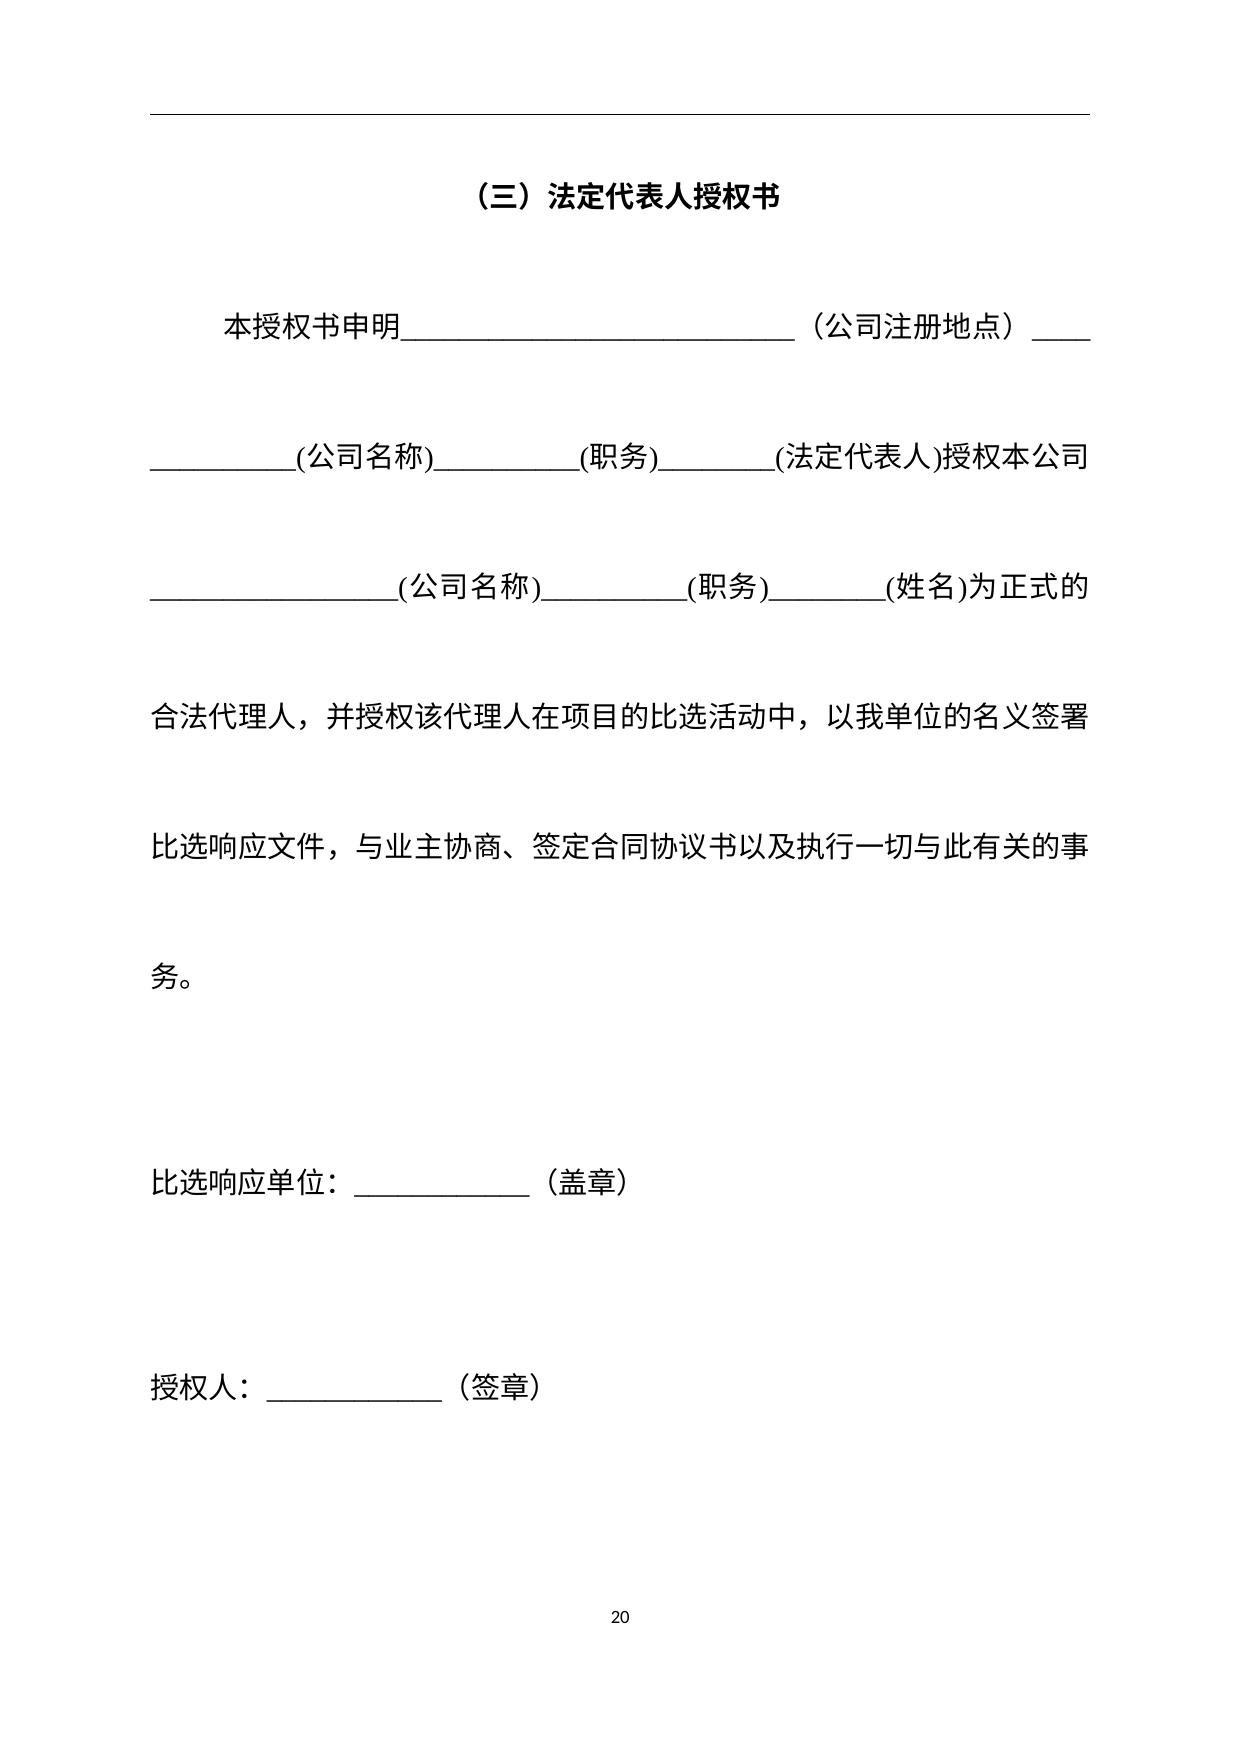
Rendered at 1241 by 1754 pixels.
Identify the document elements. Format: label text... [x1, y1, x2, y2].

text 授权人：____________（签章） [150, 1354, 1090, 1419]
text （三）法定代表人授权书 [150, 162, 1090, 227]
text 本授权书申明___________________________（公司注册地点）______________(公司名称)__________(职务)________(法定代表人)授权本公司_________________(公司名称)__________(职务)________(姓名)为正式的合法代理人，并授权该代理人在项目的比选活动中，以我单位的名义签署比选响应文件，与业主协商、签定合同协议书以及执行一切与此有关的事务。 [150, 292, 1090, 1007]
text 比选响应单位：____________（盖章） [150, 1148, 1090, 1213]
